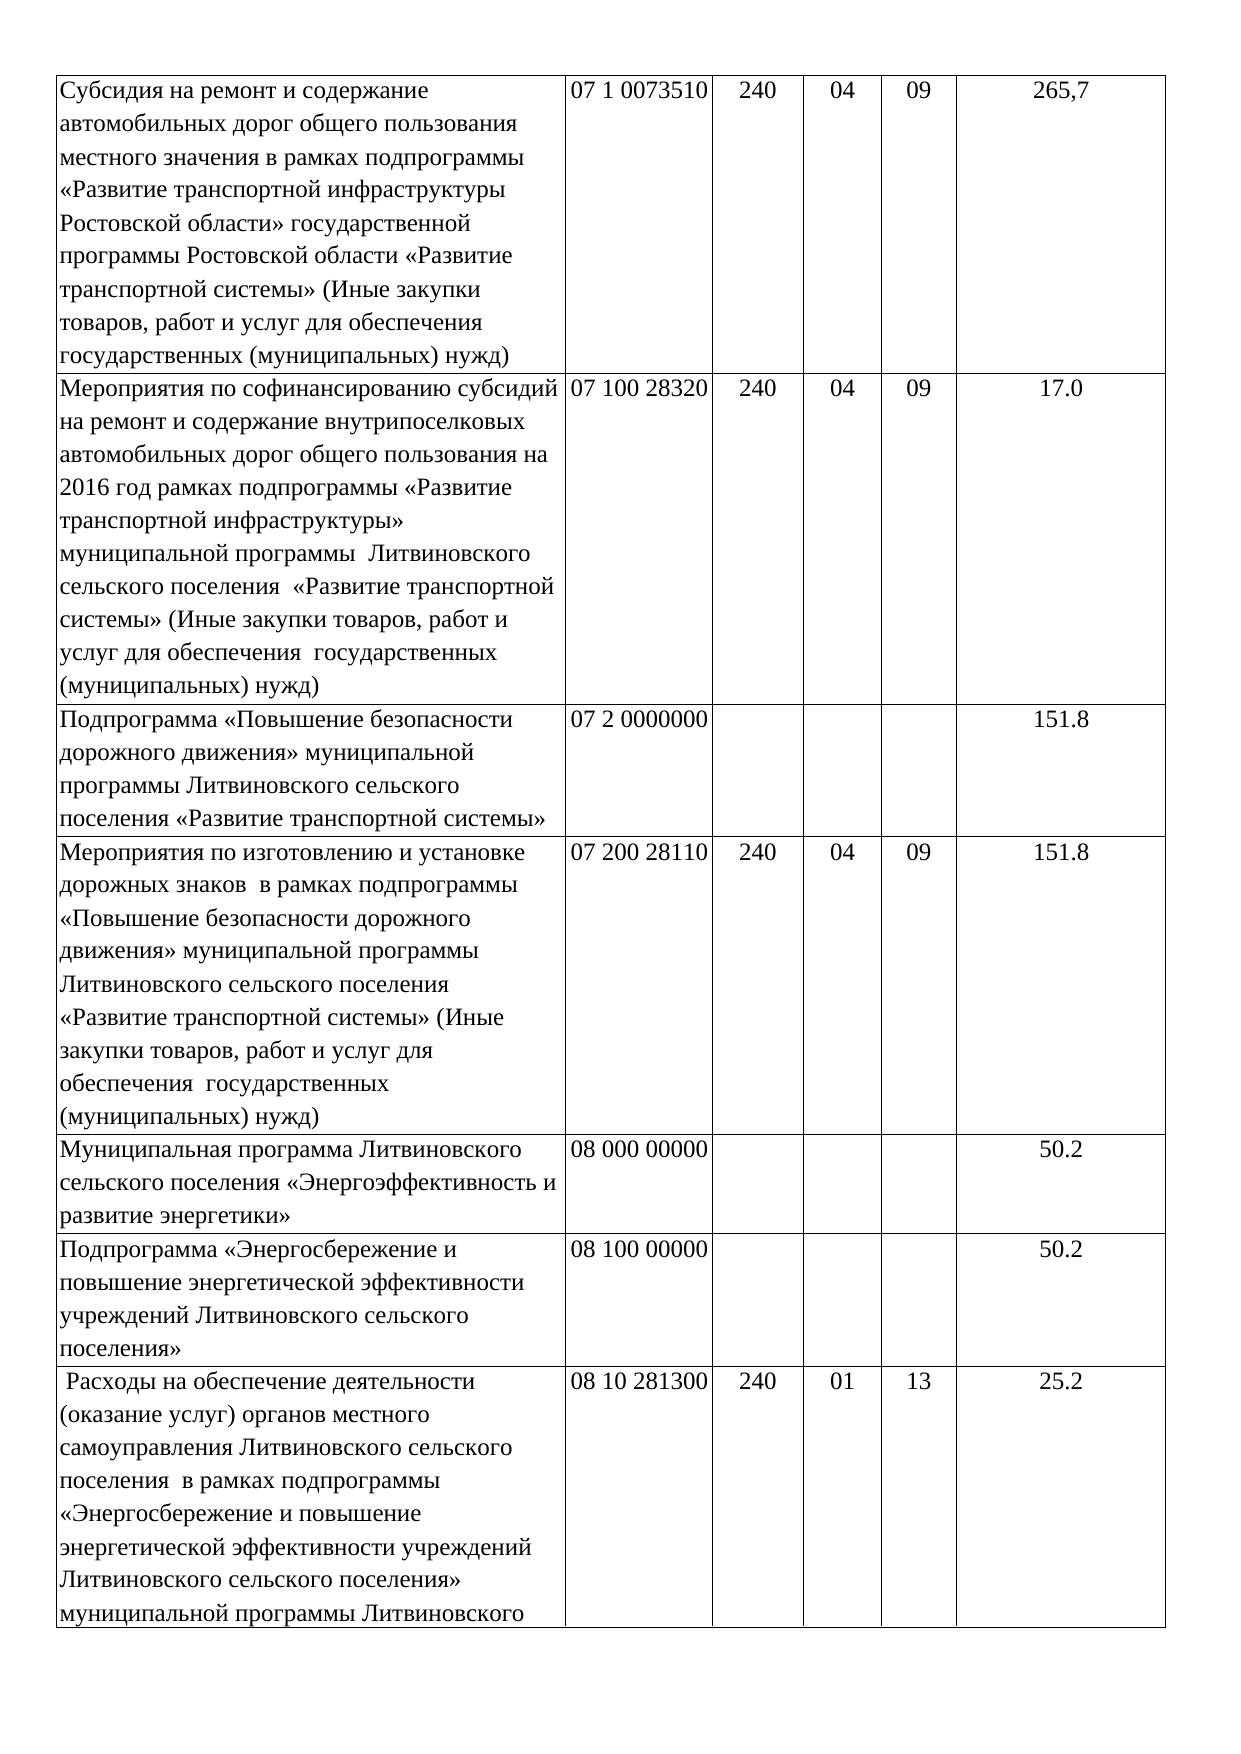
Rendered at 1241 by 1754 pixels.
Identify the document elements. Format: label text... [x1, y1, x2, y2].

table_cell 240 [713, 1367, 803, 1626]
table_cell [713, 1135, 803, 1233]
table_cell 07 100 28320 [566, 374, 712, 703]
table_cell [804, 705, 881, 836]
table_cell 25.2 [957, 1367, 1165, 1626]
table_cell 151.8 [957, 705, 1165, 836]
table_cell Мероприятия по софинансированию субсидий на ремонт и содержание внутрипоселковых автомобильных дорог общего пользования на 2016 год рамках подпрограммы «Развитие транспортной инфраструктуры» муниципальной программы Литвиновского сельского поселения «Развитие транспортной системы» (Иные закупки товаров, работ и услуг для обеспечения государственных (муниципальных) нужд) [57, 374, 565, 703]
table_cell 08 100 00000 [566, 1234, 712, 1366]
table_cell [713, 705, 803, 836]
table_cell 151.8 [957, 837, 1165, 1134]
table_cell 07 200 28110 [566, 837, 712, 1134]
table_cell Подпрограмма «Повышение безопасности дорожного движения» муниципальной программы Литвиновского сельского поселения «Развитие транспортной системы» [57, 705, 565, 836]
table_cell 240 [713, 374, 803, 703]
table_cell Подпрограмма «Энергосбережение и повышение энергетической эффективности учреждений Литвиновского сельского поселения» [57, 1234, 565, 1366]
table_cell Муниципальная программа Литвиновского сельского поселения «Энергоэффективность и развитие энергетики» [57, 1135, 565, 1233]
table_cell 01 [804, 1367, 881, 1626]
table_cell [713, 1234, 803, 1366]
table_cell [882, 705, 956, 836]
table_cell 08 10 281300 [566, 1367, 712, 1626]
table_cell 240 [713, 837, 803, 1134]
table_cell Мероприятия по изготовлению и установке дорожных знаков в рамках подпрограммы «Повышение безопасности дорожного движения» муниципальной программы Литвиновского сельского поселения «Развитие транспортной системы» (Иные закупки товаров, работ и услуг для обеспечения государственных (муниципальных) нужд) [57, 837, 565, 1134]
table_cell 50.2 [957, 1135, 1165, 1233]
table_cell [804, 1135, 881, 1233]
table_cell 07 2 0000000 [566, 705, 712, 836]
table_cell 50.2 [957, 1234, 1165, 1366]
table_cell 09 [882, 76, 956, 373]
table_cell 07 1 0073510 [566, 76, 712, 373]
table_cell 13 [882, 1367, 956, 1626]
table_cell [804, 1234, 881, 1366]
table_cell 17.0 [957, 374, 1165, 703]
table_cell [57, 1367, 565, 1626]
table_cell 240 [713, 76, 803, 373]
table_cell 08 000 00000 [566, 1135, 712, 1233]
table_cell [882, 1234, 956, 1366]
table_cell 04 [804, 374, 881, 703]
table_cell Субсидия на ремонт и содержание автомобильных дорог общего пользования местного значения в рамках подпрограммы «Развитие транспортной инфраструктуры Ростовской области» государственной программы Ростовской области «Развитие транспортной системы» (Иные закупки товаров, работ и услуг для обеспечения государственных (муниципальных) нужд) [57, 76, 565, 373]
table_cell 265,7 [957, 76, 1165, 373]
table_cell 09 [882, 837, 956, 1134]
table_cell [882, 1135, 956, 1233]
table_cell 09 [882, 374, 956, 703]
table_cell 04 [804, 76, 881, 373]
table_cell 04 [804, 837, 881, 1134]
